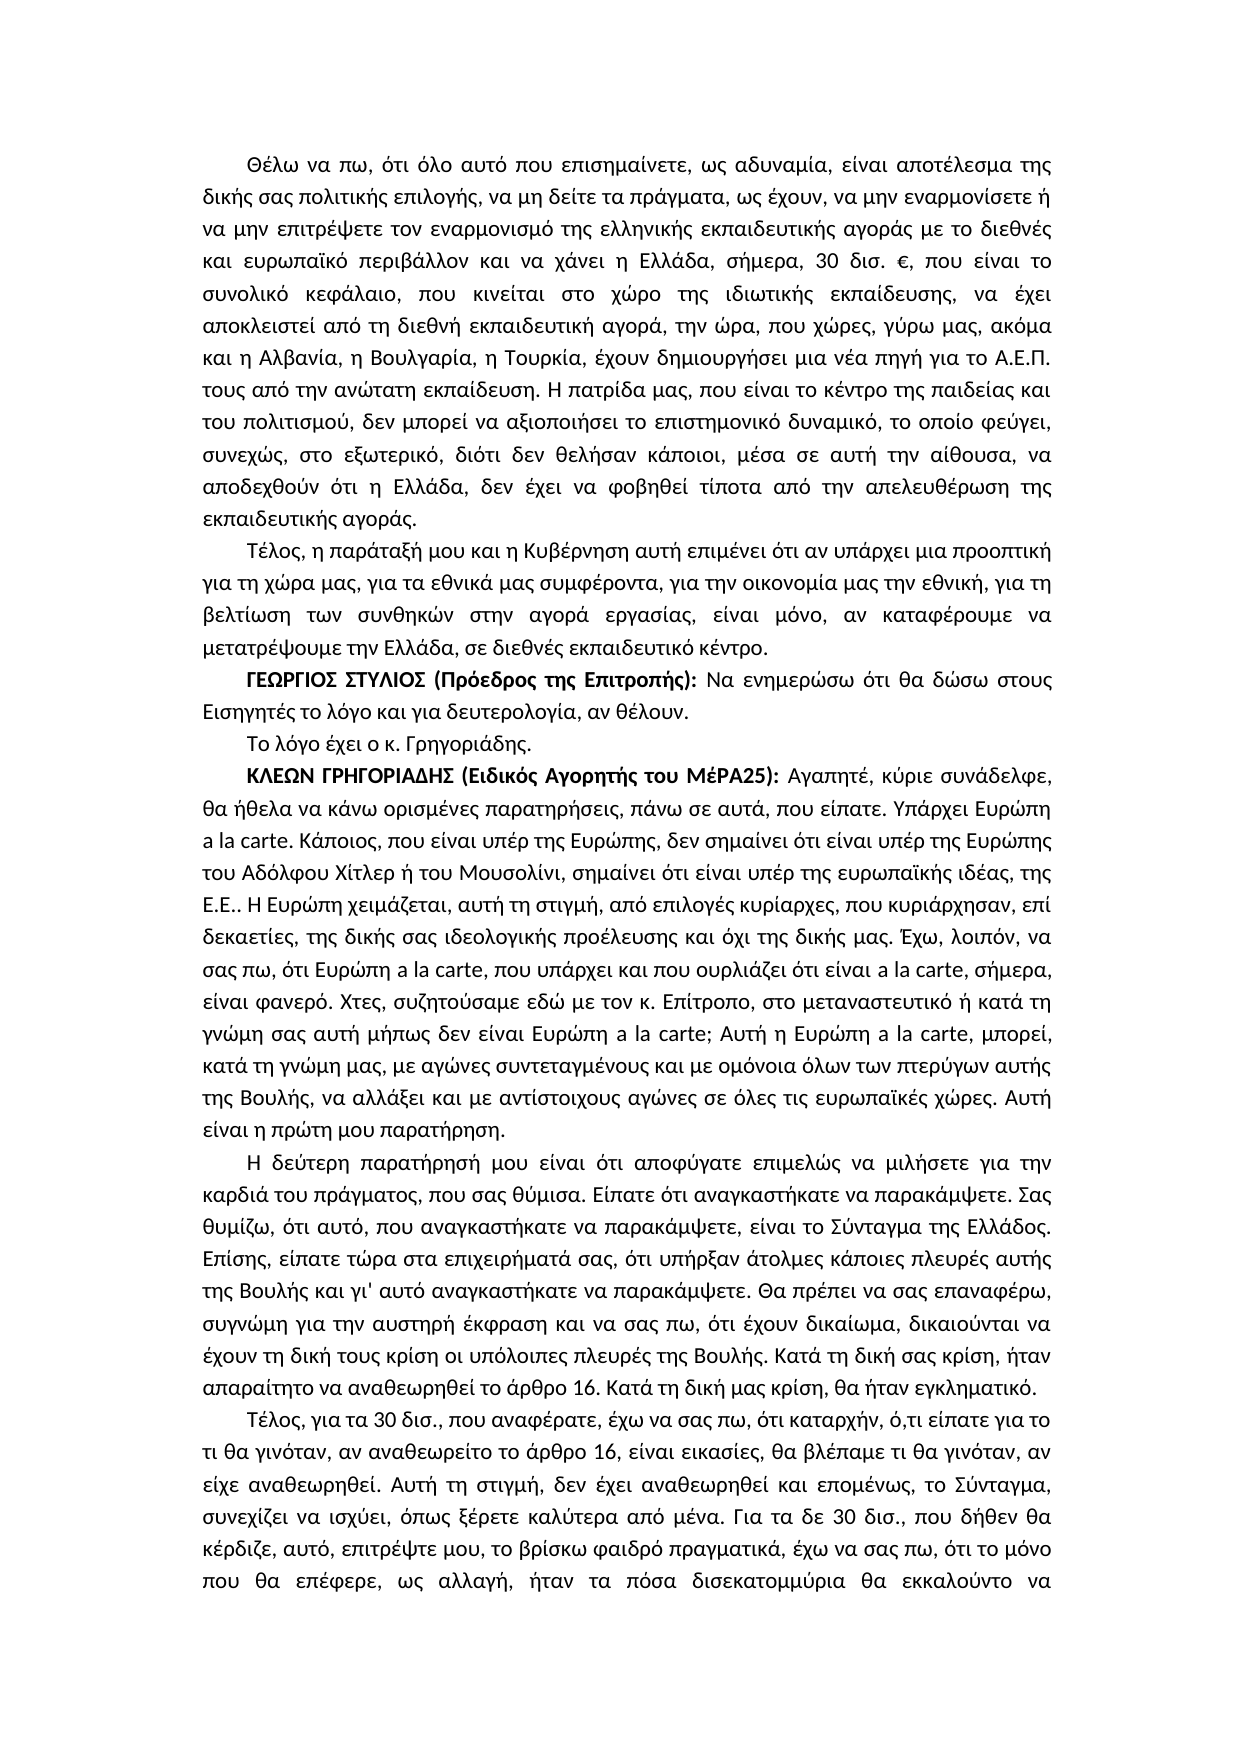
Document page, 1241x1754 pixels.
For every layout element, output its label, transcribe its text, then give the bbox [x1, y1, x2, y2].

text ΚΛΕΩΝ ΓΡΗΓΟΡΙΑΔΗΣ (Ειδικός Αγορητής του ΜέΡΑ25): Αγαπητέ, κύριε συνάδελφε, θα ήθελα να κάνω ορισμένες παρατηρήσεις, πάνω σε αυτά, που είπατε. Υπάρχει Ευρώπη a la carte. Κάποιος, που είναι υπέρ της Ευρώπης, δεν σημαίνει ότι είναι υπέρ της Ευρώπης του Αδόλφου Χίτλερ ή του Μουσολίνι, σημαίνει ότι είναι υπέρ της ευρωπαϊκής ιδέας, της Ε.Ε.. Η Ευρώπη χειμάζεται, αυτή τη στιγμή, από επιλογές κυρίαρχες, που κυριάρχησαν, επί δεκαετίες, της δικής σας ιδεολογικής προέλευσης και όχι της δικής μας. Έχω, λοιπόν, να σας πω, ότι Ευρώπη a la carte, που υπάρχει και που ουρλιάζει ότι είναι a la carte, σήμερα, είναι φανερό. Χτες, συζητούσαμε εδώ με τον κ. Επίτροπο, στο μεταναστευτικό ή κατά τη γνώμη σας αυτή μήπως δεν είναι Ευρώπη a la carte; Αυτή η Ευρώπη a la carte, μπορεί, κατά τη γνώμη μας, με αγώνες συντεταγμένους και με ομόνοια όλων των πτερύγων αυτής της Βουλής, να αλλάξει και με αντίστοιχους αγώνες σε όλες τις ευρωπαϊκές χώρες. Αυτή είναι η πρώτη μου παρατήρηση. [202, 762, 1053, 1144]
text Τέλος, η παράταξή μου και η Κυβέρνηση αυτή επιμένει ότι αν υπάρχει μια προοπτική για τη χώρα μας, για τα εθνικά μας συμφέροντα, για την οικονομία μας την εθνική, για τη βελτίωση των συνθηκών στην αγορά εργασίας, είναι μόνο, αν καταφέρουμε να μετατρέψουμε την Ελλάδα, σε διεθνές εκπαιδευτικό κέντρο. [202, 536, 1053, 661]
text Η δεύτερη παρατήρησή μου είναι ότι αποφύγατε επιμελώς να μιλήσετε για την καρδιά του πράγματος, που σας θύμισα. Είπατε ότι αναγκαστήκατε να παρακάμψετε. Σας θυμίζω, ότι αυτό, που αναγκαστήκατε να παρακάμψετε, είναι το Σύνταγμα της Ελλάδος. Επίσης, είπατε τώρα στα επιχειρήματά σας, ότι υπήρξαν άτολμες κάποιες πλευρές αυτής της Βουλής και γι' αυτό αναγκαστήκατε να παρακάμψετε. Θα πρέπει να σας επαναφέρω, συγνώμη για την αυστηρή έκφραση και να σας πω, ότι έχουν δικαίωμα, δικαιούνται να έχουν τη δική τους κρίση οι υπόλοιπες πλευρές της Βουλής. Κατά τη δική σας κρίση, ήταν απαραίτητο να αναθεωρηθεί το άρθρο 16. Κατά τη δική μας κρίση, θα ήταν εγκληματικό. [202, 1148, 1053, 1401]
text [202, 1405, 1053, 1594]
text Θέλω να πω, ότι όλο αυτό που επισημαίνετε, ως αδυναμία, είναι αποτέλεσμα της δικής σας πολιτικής επιλογής, να μη δείτε τα πράγματα, ως έχουν, να μην εναρμονίσετε ή να μην επιτρέψετε τον εναρμονισμό της ελληνικής εκπαιδευτικής αγοράς με το διεθνές και ευρωπαϊκό περιβάλλον και να χάνει η Ελλάδα, σήμερα, 30 δισ. €, που είναι το συνολικό κεφάλαιο, που κινείται στο χώρο της ιδιωτικής εκπαίδευσης, να έχει αποκλειστεί από τη διεθνή εκπαιδευτική αγορά, την ώρα, που χώρες, γύρω μας, ακόμα και η Αλβανία, η Βουλγαρία, η Τουρκία, έχουν δημιουργήσει μια νέα πηγή για το Α.Ε.Π. τους από την ανώτατη εκπαίδευση. Η πατρίδα μας, που είναι το κέντρο της παιδείας και του πολιτισμού, δεν μπορεί να αξιοποιήσει το επιστημονικό δυναμικό, το οποίο φεύγει, συνεχώς, στο εξωτερικό, διότι δεν θελήσαν κάποιοι, μέσα σε αυτή την αίθουσα, να αποδεχθούν ότι η Ελλάδα, δεν έχει να φοβηθεί τίποτα από την απελευθέρωση της εκπαιδευτικής αγοράς. [202, 150, 1053, 532]
text ΓΕΩΡΓΙΟΣ ΣΤΥΛΙΟΣ (Πρόεδρος της Επιτροπής): Να ενημερώσω ότι θα δώσω στους Εισηγητές το λόγο και για δευτερολογία, αν θέλουν. [202, 665, 1053, 725]
text Το λόγο έχει ο κ. Γρηγοριάδης. [202, 729, 1053, 757]
